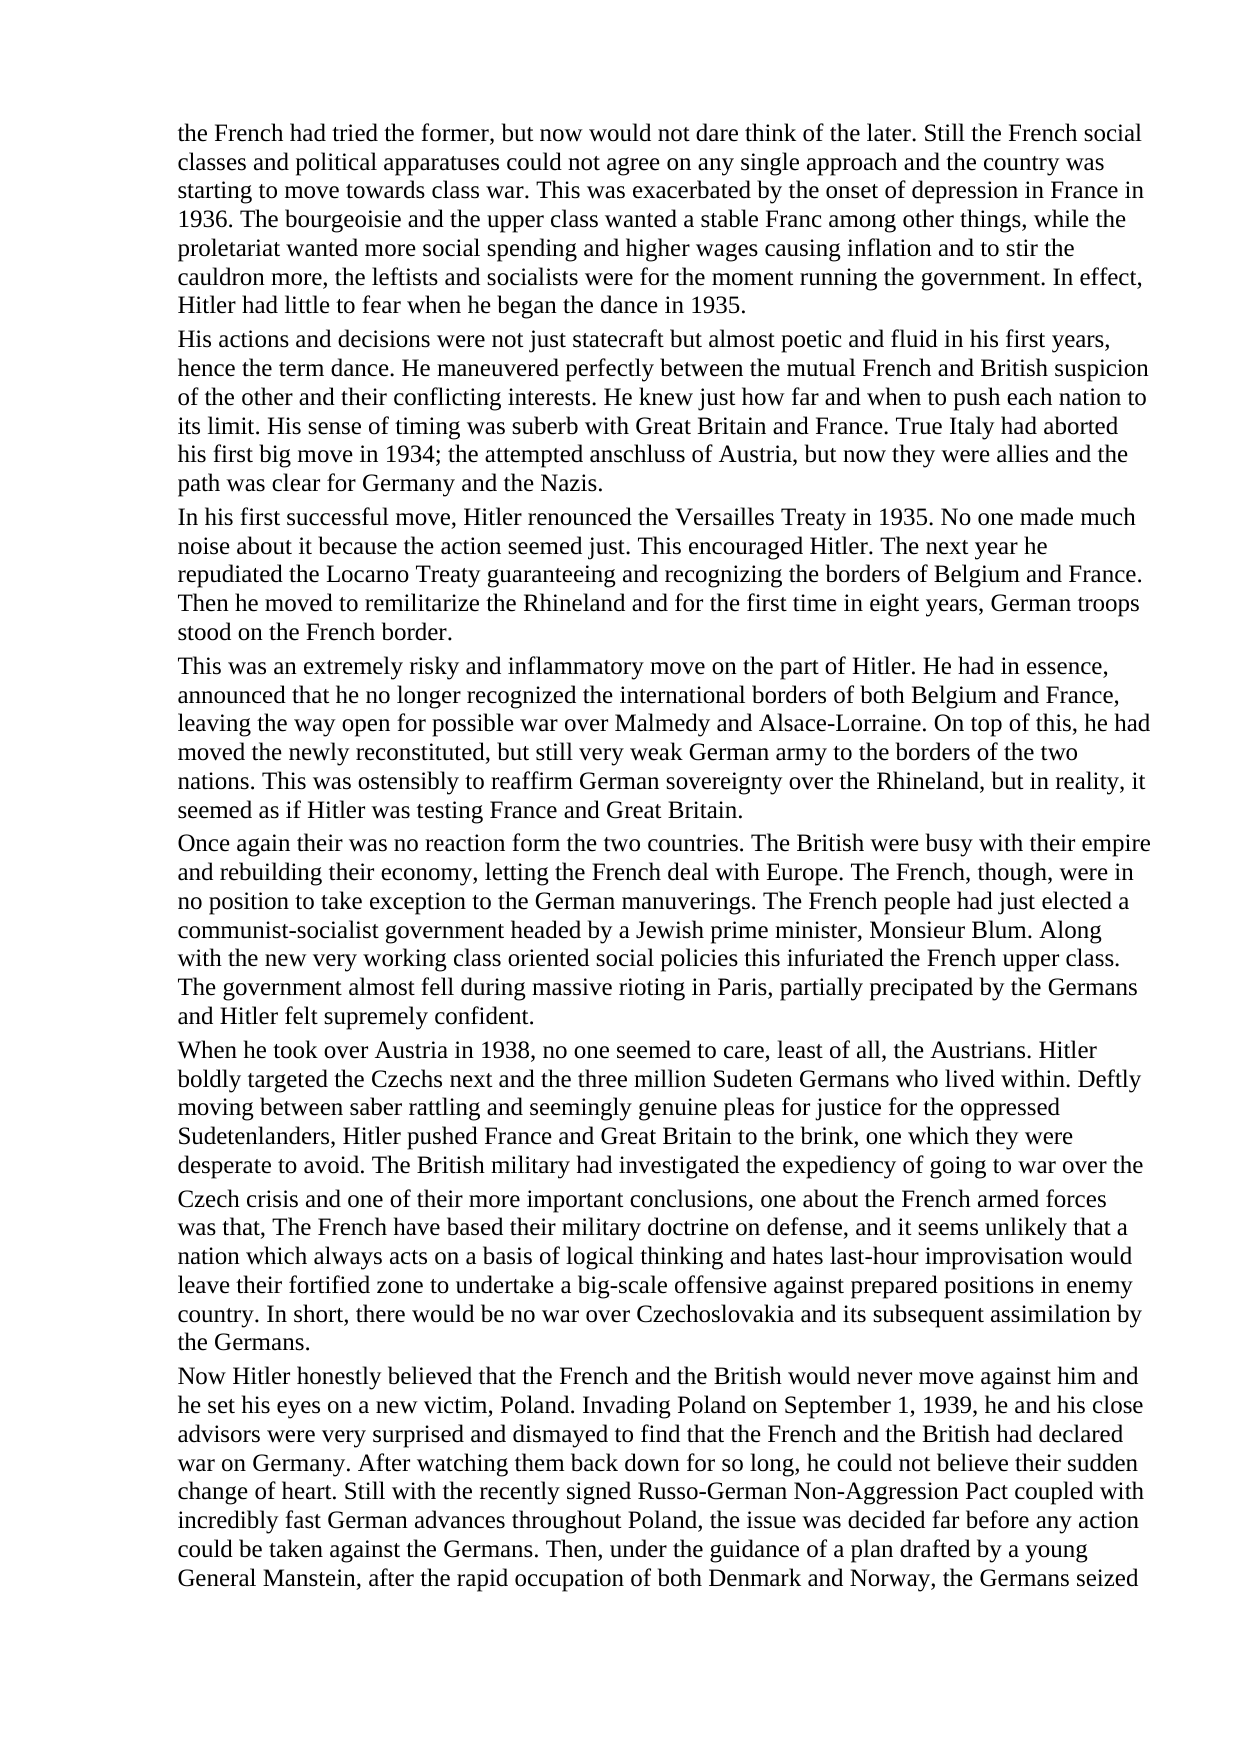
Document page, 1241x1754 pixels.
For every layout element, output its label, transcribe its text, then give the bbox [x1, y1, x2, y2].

text His actions and decisions were not just statecraft but almost poetic and fluid in his first years, hence the term dance. He maneuvered perfectly between the mutual French and British suspicion of the other and their conflicting interests. He knew just how far and when to push each nation to its limit. His sense of timing was suberb with Great Britain and France. True Italy had aborted his first big move in 1934; the attempted anschluss of Austria, but now they were allies and the path was clear for Germany and the Nazis. [177, 324, 1152, 497]
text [177, 1361, 1152, 1591]
text When he took over Austria in 1938, no one seemed to care, least of all, the Austrians. Hitler boldly targeted the Czechs next and the three million Sudeten Germans who lived within. Deftly moving between saber rattling and seemingly genuine pleas for justice for the oppressed Sudetenlanders, Hitler pushed France and Great Britain to the brink, one which they were desperate to avoid. The British military had investigated the expediency of going to war over the [177, 1035, 1152, 1179]
text This was an extremely risky and inflammatory move on the part of Hitler. He had in essence, announced that he no longer recognized the international borders of both Belgium and France, leaving the way open for possible war over Malmedy and Alsace-Lorraine. On top of this, he had moved the newly reconstituted, but still very weak German army to the borders of the two nations. This was ostensibly to reaffirm German sovereignty over the Rhineland, but in reality, it seemed as if Hitler was testing France and Great Britain. [177, 651, 1152, 823]
text Czech crisis and one of their more important conclusions, one about the French armed forces was that, The French have based their military doctrine on defense, and it seems unlikely that a nation which always acts on a basis of logical thinking and hates last-hour improvisation would leave their fortified zone to undertake a big-scale offensive against prepared positions in enemy country. In short, there would be no war over Czechoslovakia and its subsequent assimilation by the Germans. [177, 1184, 1152, 1356]
text the French had tried the former, but now would not dare think of the later. Still the French social classes and political apparatuses could not agree on any single approach and the country was starting to move towards class war. This was exacerbated by the onset of depression in France in 1936. The bourgeoisie and the upper class wanted a stable Franc among other things, while the proletariat wanted more social spending and higher wages causing inflation and to stir the cauldron more, the leftists and socialists were for the moment running the government. In effect, Hitler had little to fear when he began the dance in 1935. [177, 118, 1152, 319]
text In his first successful move, Hitler renounced the Versailles Treaty in 1935. No one made much noise about it because the action seemed just. This encouraged Hitler. The next year he repudiated the Locarno Treaty guaranteeing and recognizing the borders of Belgium and France. Then he moved to remilitarize the Rhineland and for the first time in eight years, German troops stood on the French border. [177, 502, 1152, 646]
text Once again their was no reaction form the two countries. The British were busy with their empire and rebuilding their economy, letting the French deal with Europe. The French, though, were in no position to take exception to the German manuverings. The French people had just elected a communist-socialist government headed by a Jewish prime minister, Monsieur Blum. Along with the new very working class oriented social policies this infuriated the French upper class. The government almost fell during massive rioting in Paris, partially precipated by the Germans and Hitler felt supremely confident. [177, 828, 1152, 1030]
